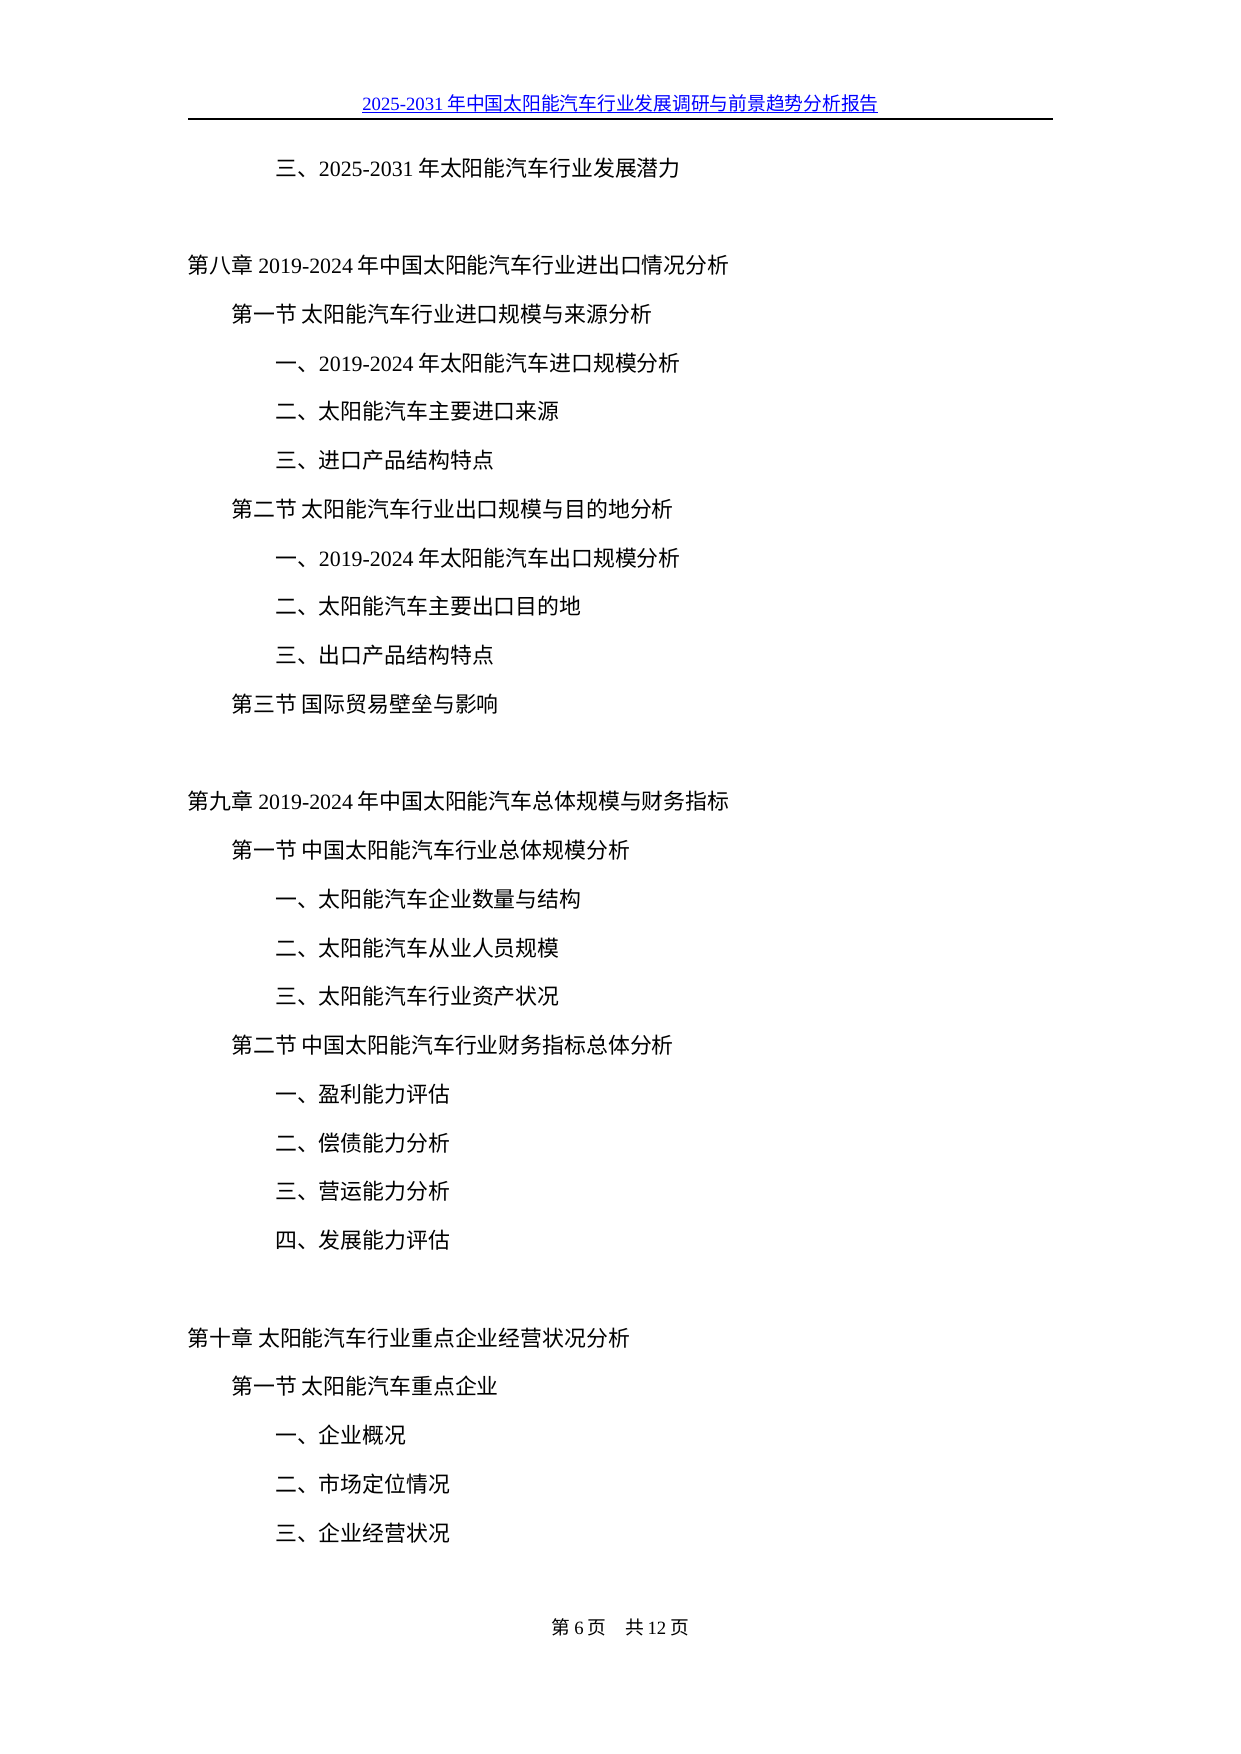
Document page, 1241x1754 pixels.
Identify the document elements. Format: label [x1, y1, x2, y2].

text [187, 150, 1053, 1548]
